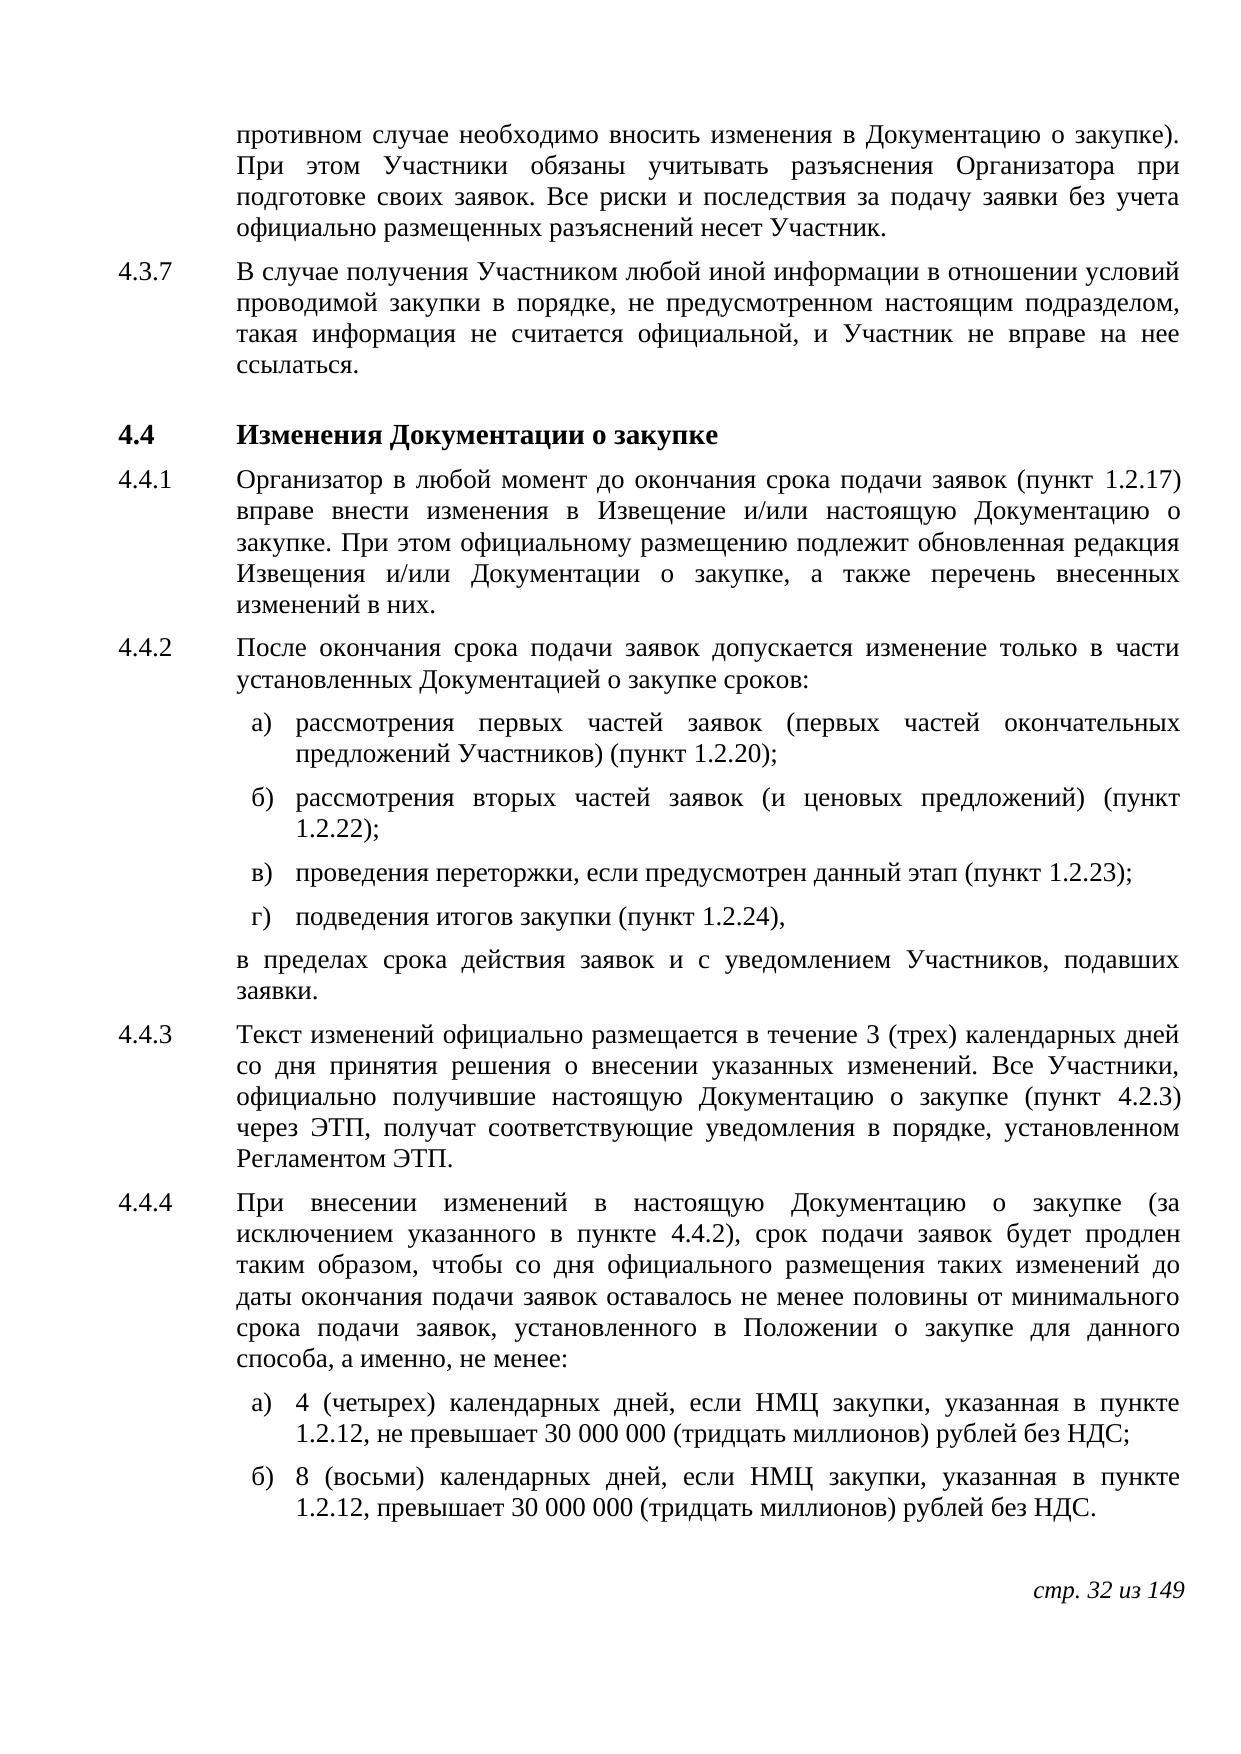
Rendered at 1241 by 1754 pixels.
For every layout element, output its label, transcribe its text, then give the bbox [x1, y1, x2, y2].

list в пределах срока действия заявок и с уведомлением Участников, подавших заявки. [236, 943, 1181, 1006]
list 8 (восьми) календарных дней, если НМЦ закупки, указанная в пункте 1.2.12, превышает 30 000 000 (тридцать миллионов) рублей без НДС. [251, 1460, 1181, 1523]
list рассмотрения вторых частей заявок (и ценовых предложений) (пункт 1.2.22); [251, 781, 1181, 843]
subtitle Изменения Документации о закупке [118, 417, 1181, 451]
list подведения итогов закупки (пункт 1.2.24), [251, 899, 1181, 931]
text После окончания срока подачи заявок допускается изменение только в части установленных Документацией о закупке сроков: [118, 632, 1181, 694]
list рассмотрения первых частей заявок (первых частей окончательных предложений Участников) (пункт 1.2.20); [251, 706, 1181, 769]
list 4 (четырех) календарных дней, если НМЦ закупки, указанная в пункте 1.2.12, не превышает 30 000 000 (тридцать миллионов) рублей без НДС; [251, 1386, 1181, 1448]
text При внесении изменений в настоящую Документацию о закупке (за исключением указанного в пункте 4.4.2), срок подачи заявок будет продлен таким образом, чтобы со дня официального размещения таких изменений до даты окончания подачи заявок оставалось не менее половины от минимального срока подачи заявок, установленного в Положении о закупке для данного способа, а именно, не менее: [118, 1186, 1181, 1373]
text В случае получения Участником любой иной информации в отношении условий проводимой закупки в порядке, не предусмотренном настоящим подразделом, такая информация не считается официальной, и Участник не вправе на нее ссылаться. [118, 255, 1181, 380]
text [118, 118, 1181, 243]
text Текст изменений официально размещается в течение 3 (трех) календарных дней со дня принятия решения о внесении указанных изменений. Все Участники, официально получившие настоящую Документацию о закупке (пункт 4.2.3) через ЭТП, получат соответствующие уведомления в порядке, установленном Регламентом ЭТП. [118, 1018, 1181, 1174]
text Организатор в любой момент до окончания срока подачи заявок (пункт 1.2.17) вправе внести изменения в Извещение и/или настоящую Документацию о закупке. При этом официальному размещению подлежит обновленная редакция Извещения и/или Документации о закупке, а также перечень внесенных изменений в них. [118, 463, 1181, 619]
list проведения переторжки, если предусмотрен данный этап (пункт 1.2.23); [251, 856, 1181, 887]
